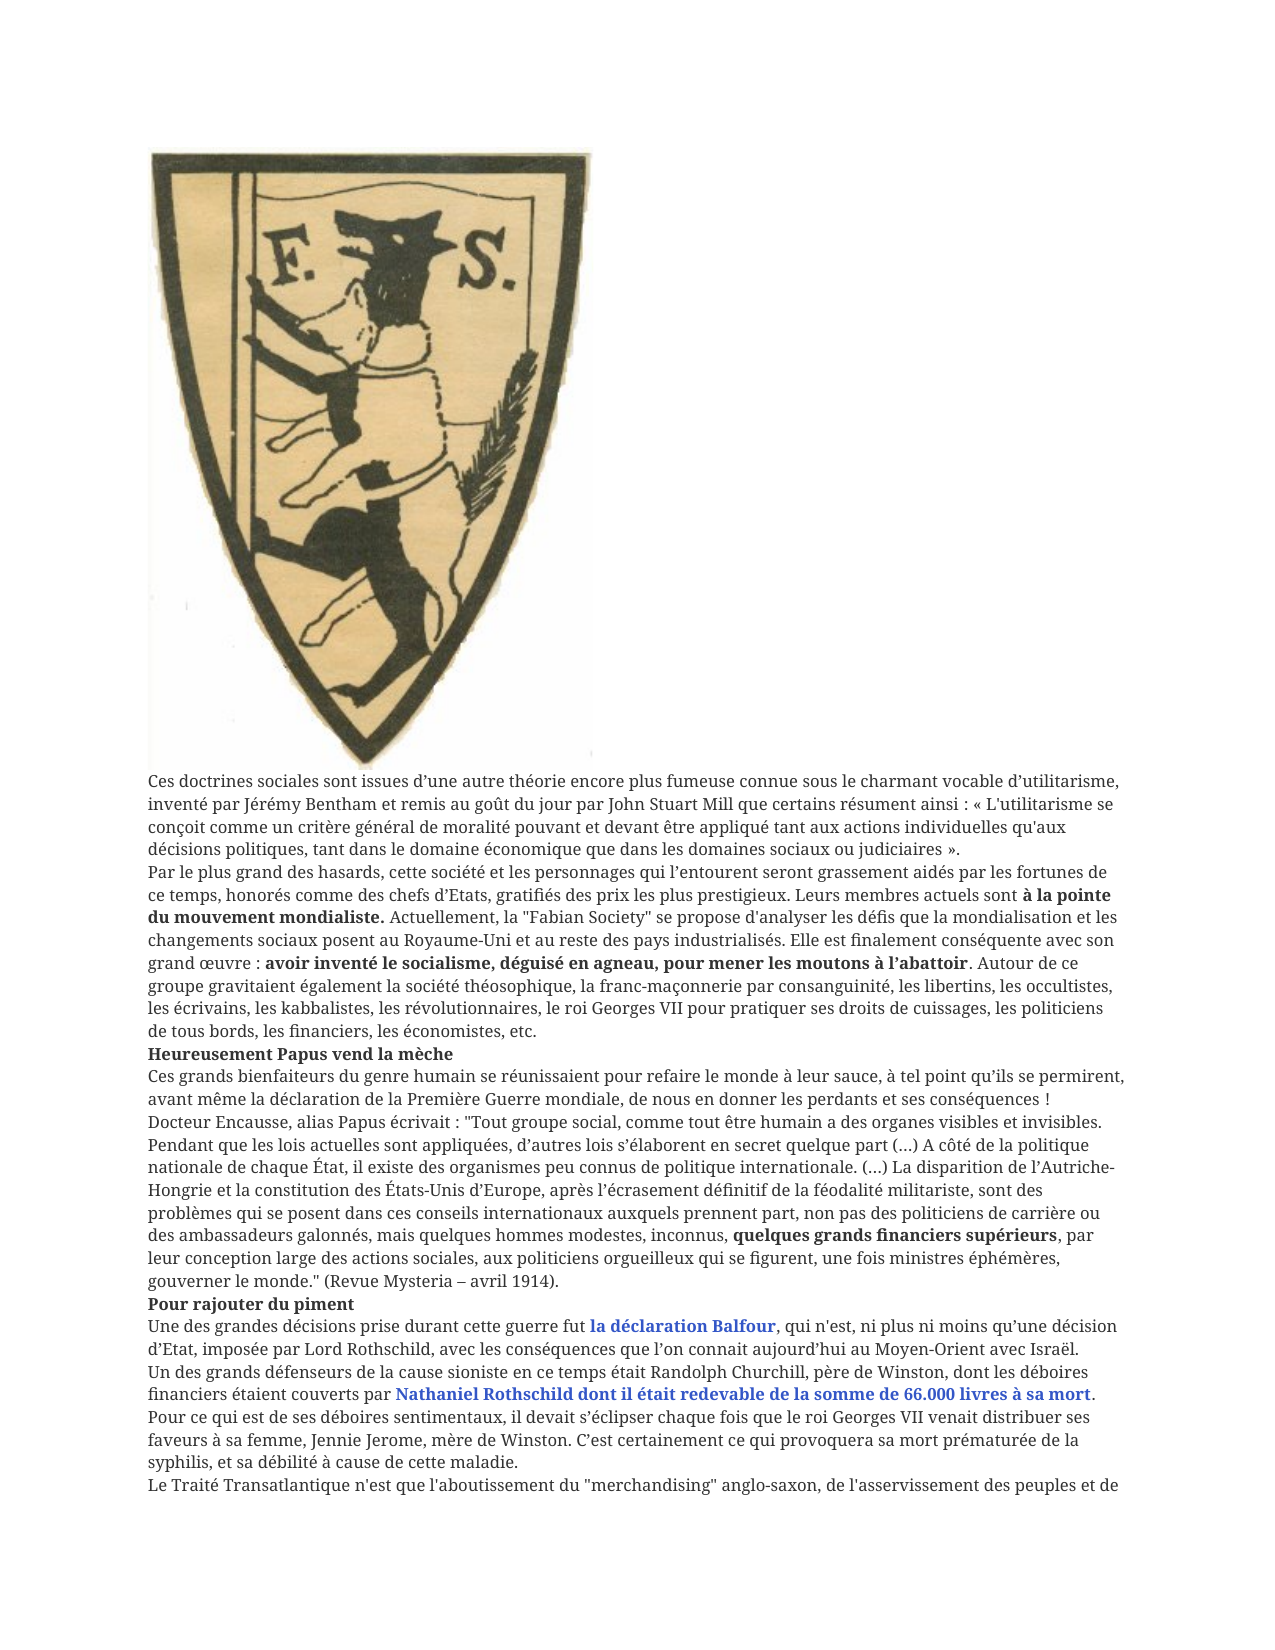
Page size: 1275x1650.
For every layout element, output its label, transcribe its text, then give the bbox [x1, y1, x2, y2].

text Ces grands bienfaiteurs du genre humain se réunissaient pour refaire le monde à leur sauce, à tel point qu’ils se permirent, avant même la déclaration de la Première Guerre mondiale, de nous en donner les perdants et ses conséquences ! [148, 1065, 1127, 1110]
text Heureusement Papus vend la mèche [148, 1042, 1127, 1065]
text Une des grandes décisions prise durant cette guerre fut la déclaration Balfour, qui n'est, ni plus ni moins qu’une décision d’Etat, imposée par Lord Rothschild, avec les conséquences que l’on connait aujourd’hui au Moyen-Orient avec Israël. [148, 1315, 1127, 1360]
picture [147, 147, 594, 770]
text Un des grands défenseurs de la cause sioniste en ce temps était Randolph Churchill, père de Winston, dont les déboires financiers étaient couverts par Nathaniel Rothschild dont il était redevable de la somme de 66.000 livres à sa mort. Pour ce qui est de ses déboires sentimentaux, il devait s’éclipser chaque fois que le roi Georges VII venait distribuer ses faveurs à sa femme, Jennie Jerome, mère de Winston. C’est certainement ce qui provoquera sa mort prématurée de la syphilis, et sa débilité à cause de cette maladie. [148, 1360, 1127, 1474]
text Docteur Encausse, alias Papus écrivait : "Tout groupe social, comme tout être humain a des organes visibles et invisibles. Pendant que les lois actuelles sont appliquées, d’autres lois s’élaborent en secret quelque part (…) A côté de la politique nationale de chaque État, il existe des organismes peu connus de politique internationale. (…) La disparition de l’Autriche-Hongrie et la constitution des États-Unis d’Europe, après l’écrasement définitif de la féodalité militariste, sont des problèmes qui se posent dans ces conseils internationaux auxquels prennent part, non pas des politiciens de carrière ou des ambassadeurs galonnés, mais quelques hommes modestes, inconnus, quelques grands financiers supérieurs, par leur conception large des actions sociales, aux politiciens orgueilleux qui se figurent, une fois ministres éphémères, gouverner le monde." (Revue Mysteria – avril 1914). [148, 1110, 1127, 1292]
text Pour rajouter du piment [148, 1292, 1127, 1315]
text Ces doctrines sociales sont issues d’une autre théorie encore plus fumeuse connue sous le charmant vocable d’utilitarisme, inventé par Jérémy Bentham et remis au goût du jour par John Stuart Mill que certains résument ainsi : « L'utilitarisme se conçoit comme un critère général de moralité pouvant et devant être appliqué tant aux actions individuelles qu'aux décisions politiques, tant dans le domaine économique que dans les domaines sociaux ou judiciaires ». [148, 770, 1127, 861]
text Par le plus grand des hasards, cette société et les personnages qui l’entourent seront grassement aidés par les fortunes de ce temps, honorés comme des chefs d’Etats, gratifiés des prix les plus prestigieux. Leurs membres actuels sont à la pointe du mouvement mondialiste. Actuellement, la "Fabian Society" se propose d'analyser les défis que la mondialisation et les changements sociaux posent au Royaume-Uni et au reste des pays industrialisés. Elle est finalement conséquente avec son grand œuvre : avoir inventé le socialisme, déguisé en agneau, pour mener les moutons à l’abattoir. Autour de ce groupe gravitaient également la société théosophique, la franc-maçonnerie par consanguinité, les libertins, les occultistes, les écrivains, les kabbalistes, les révolutionnaires, le roi Georges VII pour pratiquer ses droits de cuissages, les politiciens de tous bords, les financiers, les économistes, etc. [148, 861, 1127, 1042]
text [148, 1474, 1127, 1496]
